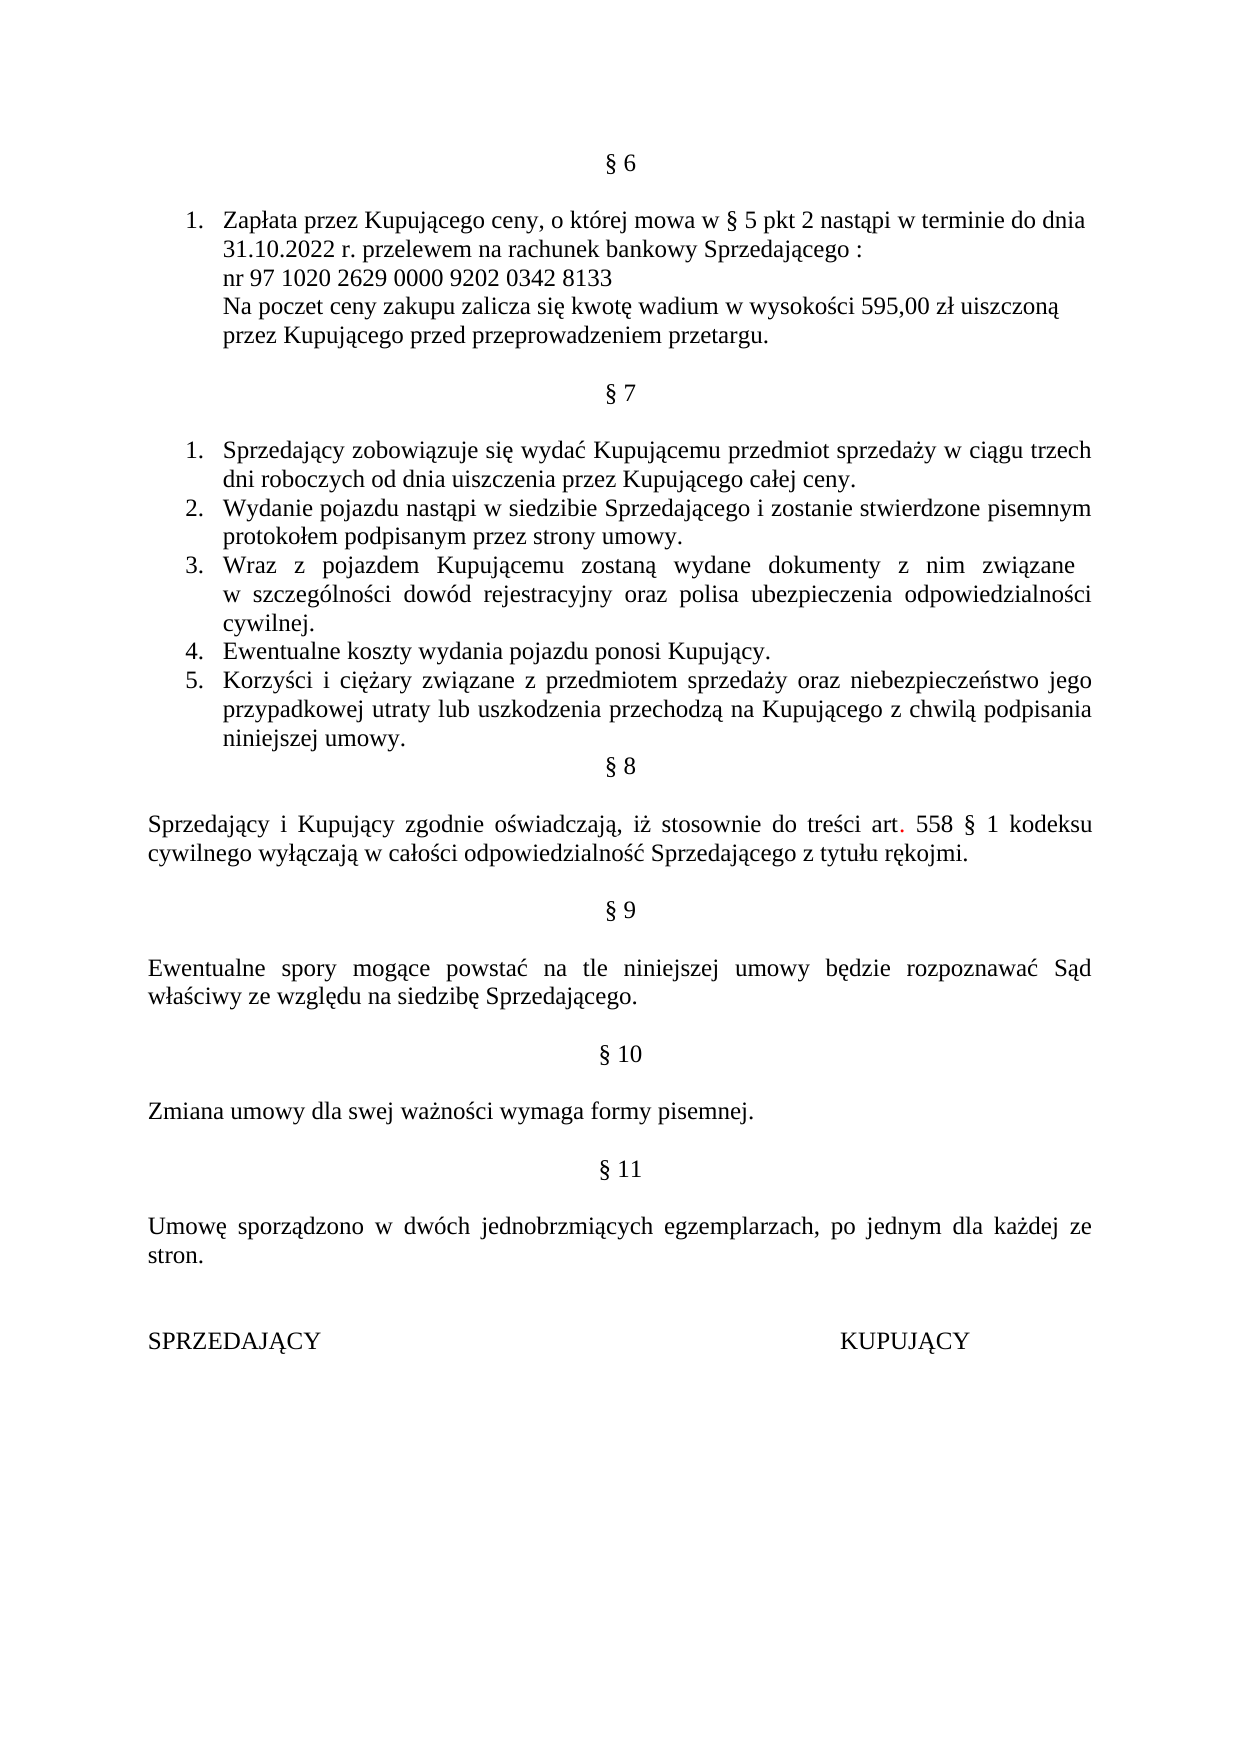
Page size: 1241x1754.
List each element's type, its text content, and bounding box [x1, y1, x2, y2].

text Ewentualne spory mogące powstać na tle niniejszej umowy będzie rozpoznawać Sąd właściwy ze względu na siedzibę Sprzedającego. [148, 953, 1093, 1010]
text § 6 [148, 148, 1093, 176]
text Na poczet ceny zakupu zalicza się kwotę wadium w wysokości 595,00 zł uiszczoną przez Kupującego przed przeprowadzeniem przetargu. [223, 291, 1093, 349]
list Korzyści i ciężary związane z przedmiotem sprzedaży oraz niebezpieczeństwo jego przypadkowej utraty lub uszkodzenia przechodzą na Kupującego z chwilą podpisania niniejszej umowy. [185, 665, 1093, 751]
list Wydanie pojazdu nastąpi w siedzibie Sprzedającego i zostanie stwierdzone pisemnym protokołem podpisanym przez strony umowy. [185, 493, 1093, 550]
text § 11 [148, 1154, 1093, 1183]
text § 8 [148, 751, 1093, 780]
list Zapłata przez Kupującego ceny, o której mowa w § 5 pkt 2 nastąpi w terminie do dnia 31.10.2022 r. przelewem na rachunek bankowy Sprzedającego : [185, 205, 1093, 263]
text SPRZEDAJĄCY KUPUJĄCY [148, 1326, 1093, 1355]
list Ewentualne koszty wydania pojazdu ponosi Kupujący. [185, 636, 1093, 665]
text § 7 [148, 378, 1093, 406]
text Sprzedający i Kupujący zgodnie oświadczają, iż stosownie do treści art. 558 § 1 kodeksu cywilnego wyłączają w całości odpowiedzialność Sprzedającego z tytułu rękojmi. [148, 809, 1093, 866]
list Sprzedający zobowiązuje się wydać Kupującemu przedmiot sprzedaży w ciągu trzech dni roboczych od dnia uiszczenia przez Kupującego całej ceny. [185, 435, 1093, 493]
text Zmiana umowy dla swej ważności wymaga formy pisemnej. [148, 1096, 1093, 1125]
text nr 97 1020 2629 0000 9202 0342 8133 [223, 263, 1093, 291]
list Wraz z pojazdem Kupującemu zostaną wydane dokumenty z nim związane w szczególności dowód rejestracyjny oraz polisa ubezpieczenia odpowiedzialności cywilnej. [185, 550, 1093, 636]
text § 10 [148, 1039, 1093, 1068]
text § 9 [148, 895, 1093, 924]
text Umowę sporządzono w dwóch jednobrzmiących egzemplarzach, po jednym dla każdej ze stron. [148, 1211, 1093, 1269]
